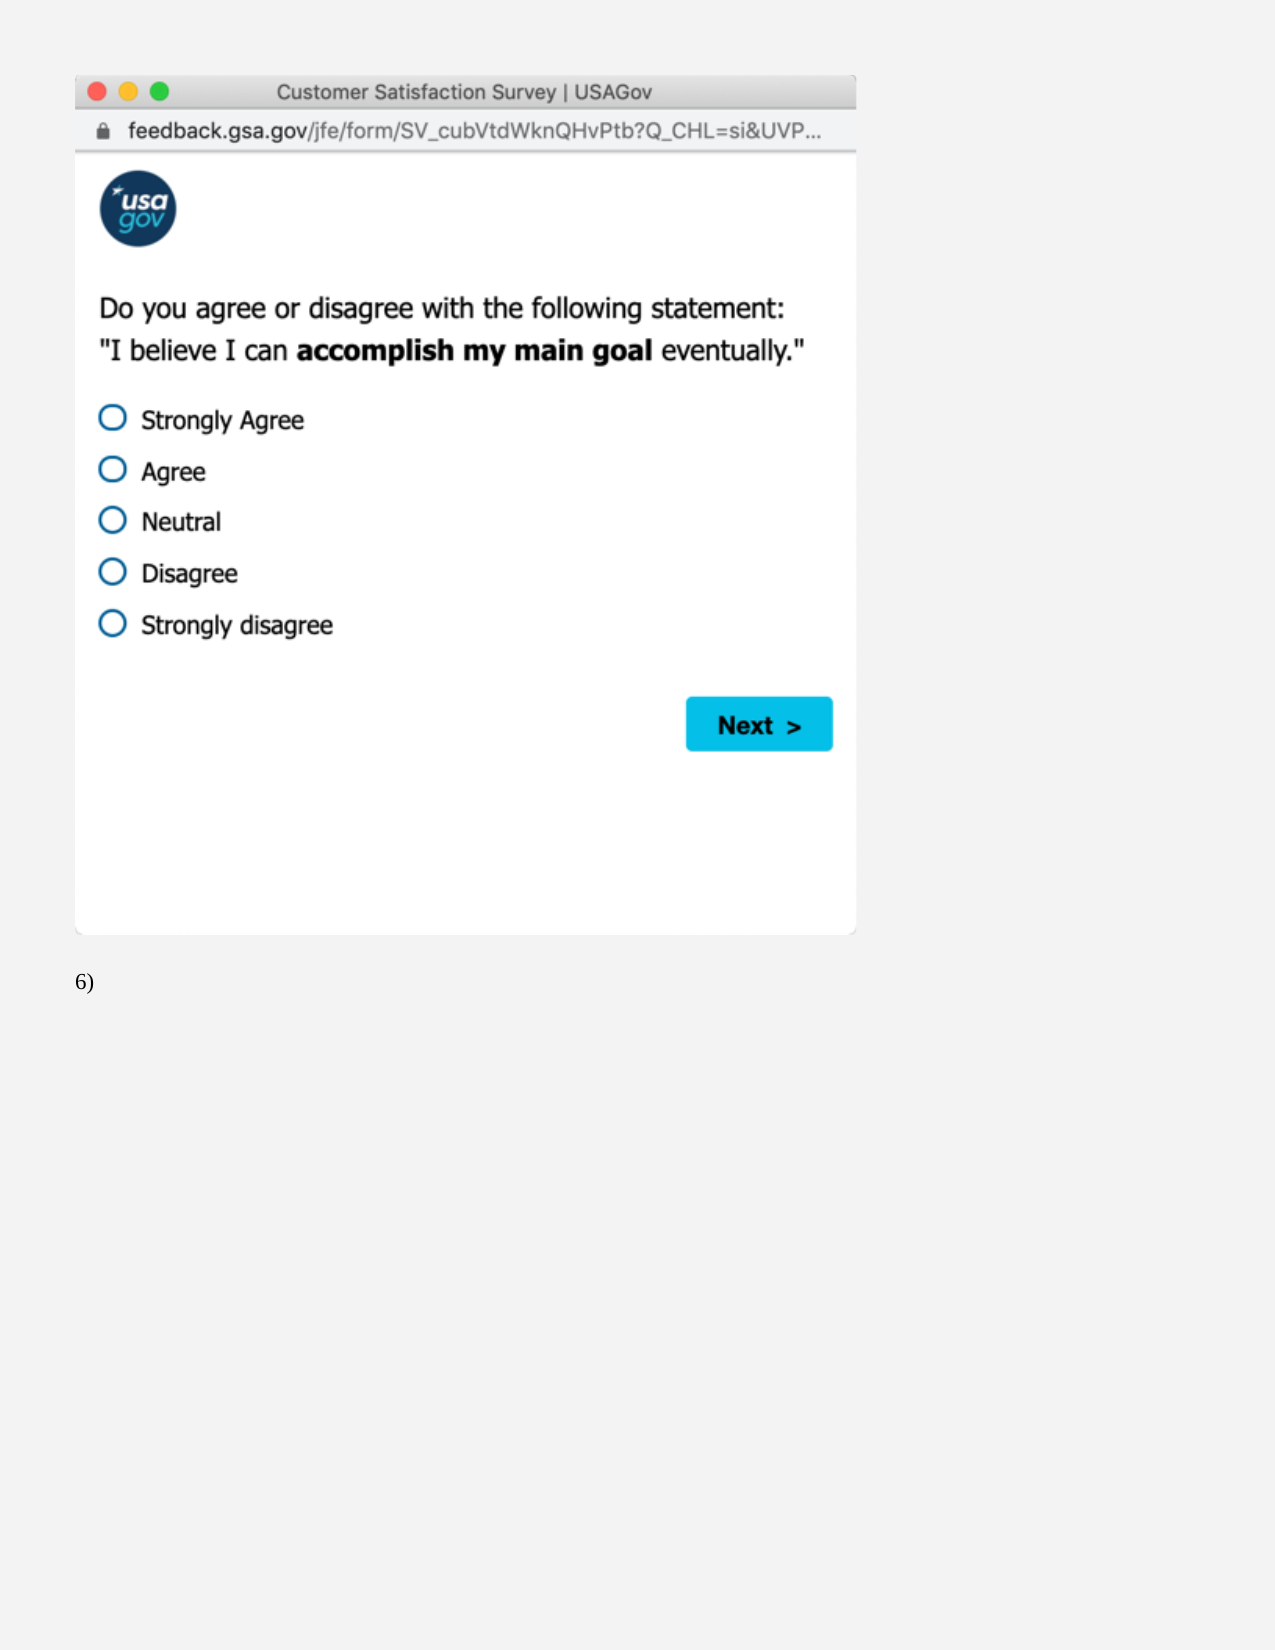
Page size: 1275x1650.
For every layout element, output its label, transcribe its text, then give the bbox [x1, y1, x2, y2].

picture [75, 75, 857, 935]
text 6) [75, 968, 1200, 995]
